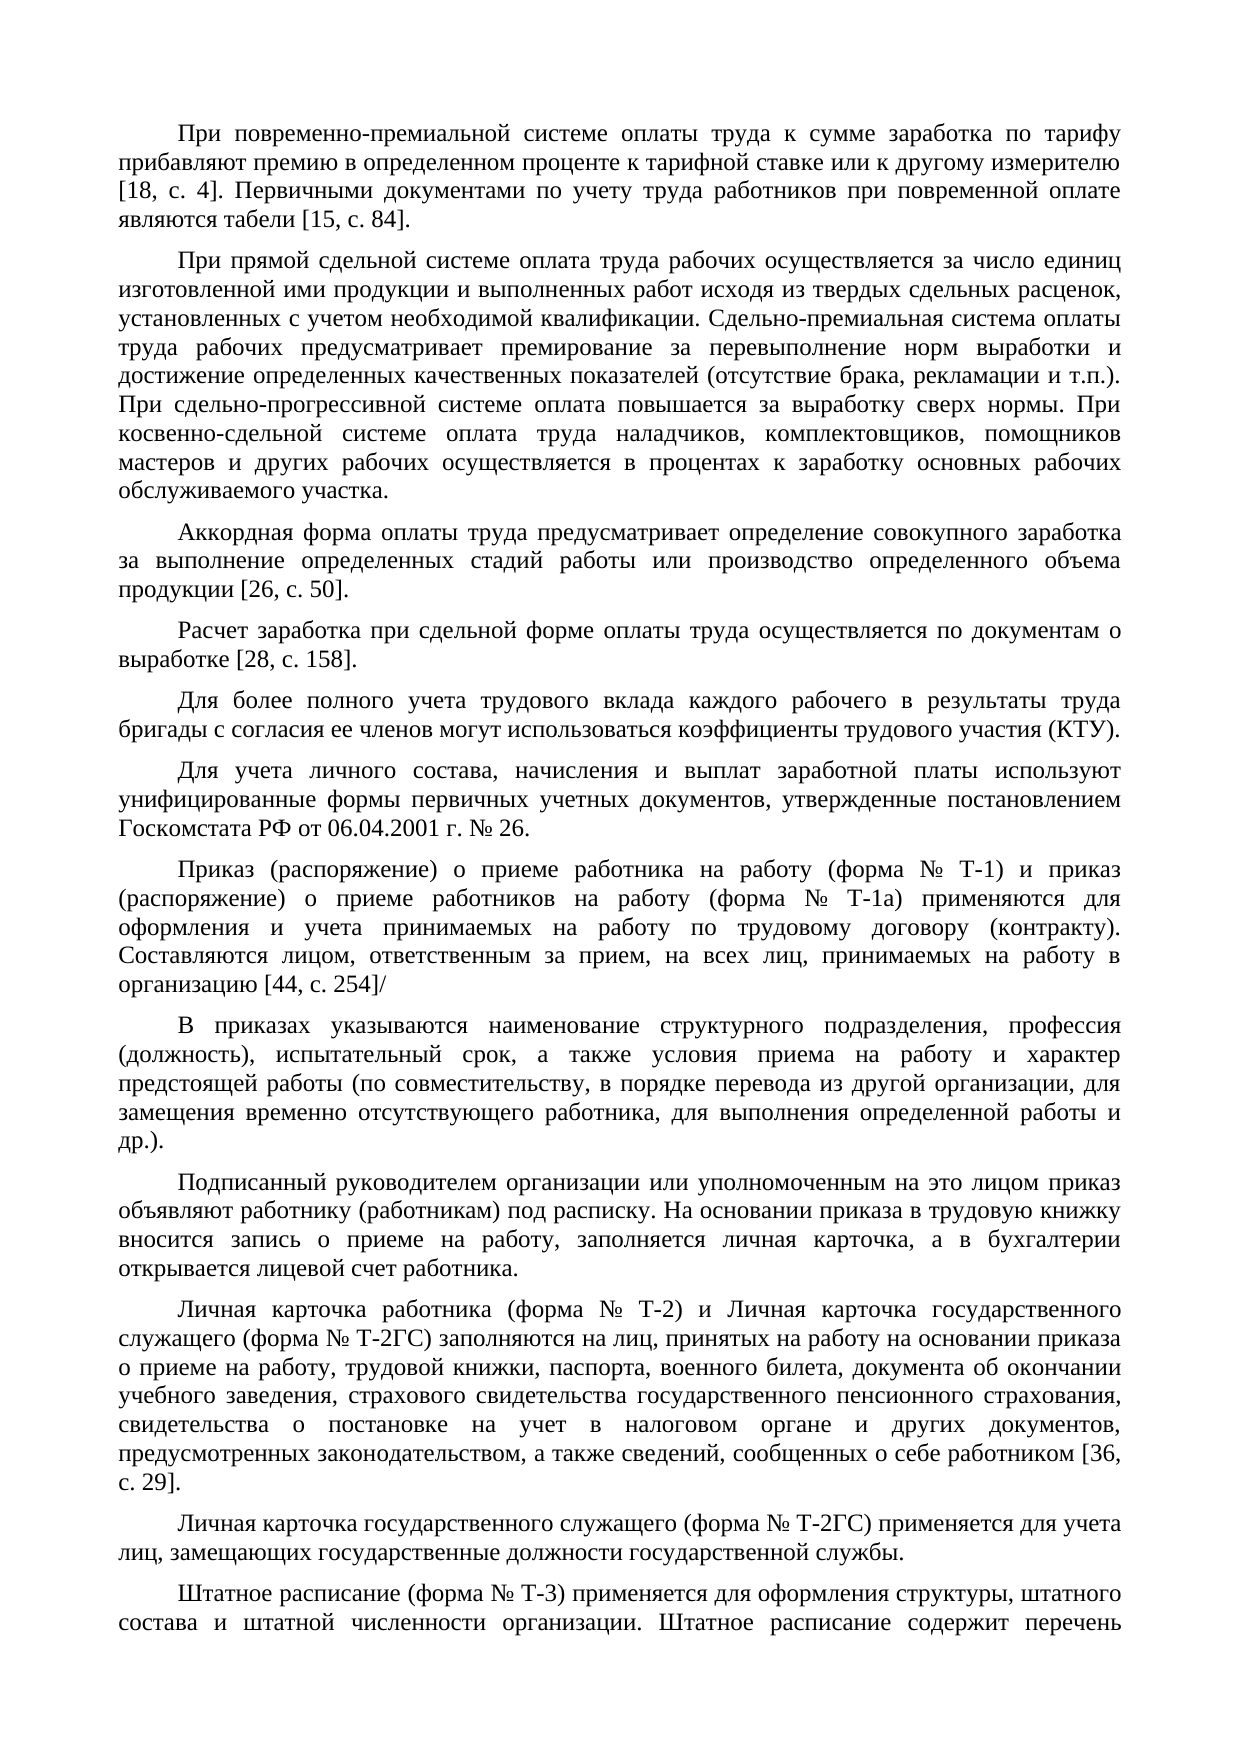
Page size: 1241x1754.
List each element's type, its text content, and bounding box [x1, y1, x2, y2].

text Личная карточка государственного служащего (форма № Т-2ГС) применяется для учета лиц, замещающих государственные должности государственной службы. [118, 1508, 1122, 1566]
text В приказах указываются наименование структурного подразделения, профессия (должность), испытательный срок, а также условия приема на работу и характер предстоящей работы (по совместительству, в порядке перевода из другой организации, для замещения временно отсутствующего работника, для выполнения определенной работы и др.). [118, 1011, 1122, 1154]
text Расчет заработка при сдельной форме оплаты труда осуществляется по документам о выработке [28, c. 158]. [118, 616, 1122, 673]
text При прямой сдельной системе оплата труда рабочих осуществляется за число единиц изготовленной ими продукции и выполненных работ исходя из твердых сдельных расценок, установленных с учетом необходимой квалификации. Сдельно-премиальная система оплаты труда рабочих предусматривает премирование за перевыполнение норм выработки и достижение определенных качественных показателей (отсутствие брака, рекламации и т.п.). При сдельно-прогрессивной системе оплата повышается за выработку сверх нормы. При косвенно-сдельной системе оплата труда наладчиков, комплектовщиков, помощников мастеров и других рабочих осуществляется в процентах к заработку основных рабочих обслуживаемого участка. [118, 246, 1122, 504]
text Для более полного учета трудового вклада каждого рабочего в результаты труда бригады с согласия ее членов могут использоваться коэффициенты трудового участия (КТУ). [118, 686, 1122, 743]
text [118, 1578, 1122, 1636]
text Аккордная форма оплаты труда предусматривает определение совокупного заработка за выполнение определенных стадий работы или производство определенного объема продукции [26, c. 50]. [118, 517, 1122, 603]
text Подписанный руководителем организации или уполномоченным на это лицом приказ объявляют работнику (работникам) под расписку. На основании приказа в трудовую книжку вносится запись о приеме на работу, заполняется личная карточка, а в бухгалтерии открывается лицевой счет работника. [118, 1167, 1122, 1282]
text При повременно-премиальной системе оплаты труда к сумме заработка по тарифу прибавляют премию в определенном проценте к тарифной ставке или к другому измерителю [18, c. 4]. Первичными документами по учету труда работников при повременной оплате являются табели [15, c. 84]. [118, 118, 1122, 233]
text Личная карточка работника (форма № Т-2) и Личная карточка государственного служащего (форма № Т-2ГС) заполняются на лиц, принятых на работу на основании приказа о приеме на работу, трудовой книжки, паспорта, военного билета, документа об окончании учебного заведения, страхового свидетельства государственного пенсионного страхования, свидетельства о постановке на учет в налоговом органе и других документов, предусмотренных законодательством, а также сведений, сообщенных о себе работником [36, c. 29]. [118, 1294, 1122, 1496]
text Для учета личного состава, начисления и выплат заработной платы используют унифицированные формы первичных учетных документов, утвержденные постановлением Госкомстата РФ от 06.04.2001 г. № 26. [118, 756, 1122, 842]
text Приказ (распоряжение) о приеме работника на работу (форма № Т-1) и приказ (распоряжение) о приеме работников на работу (форма № Т-1а) применяются для оформления и учета принимаемых на работу по трудовому договору (контракту). Составляются лицом, ответственным за прием, на всех лиц, принимаемых на работу в организацию [44, c. 254]/ [118, 854, 1122, 998]
